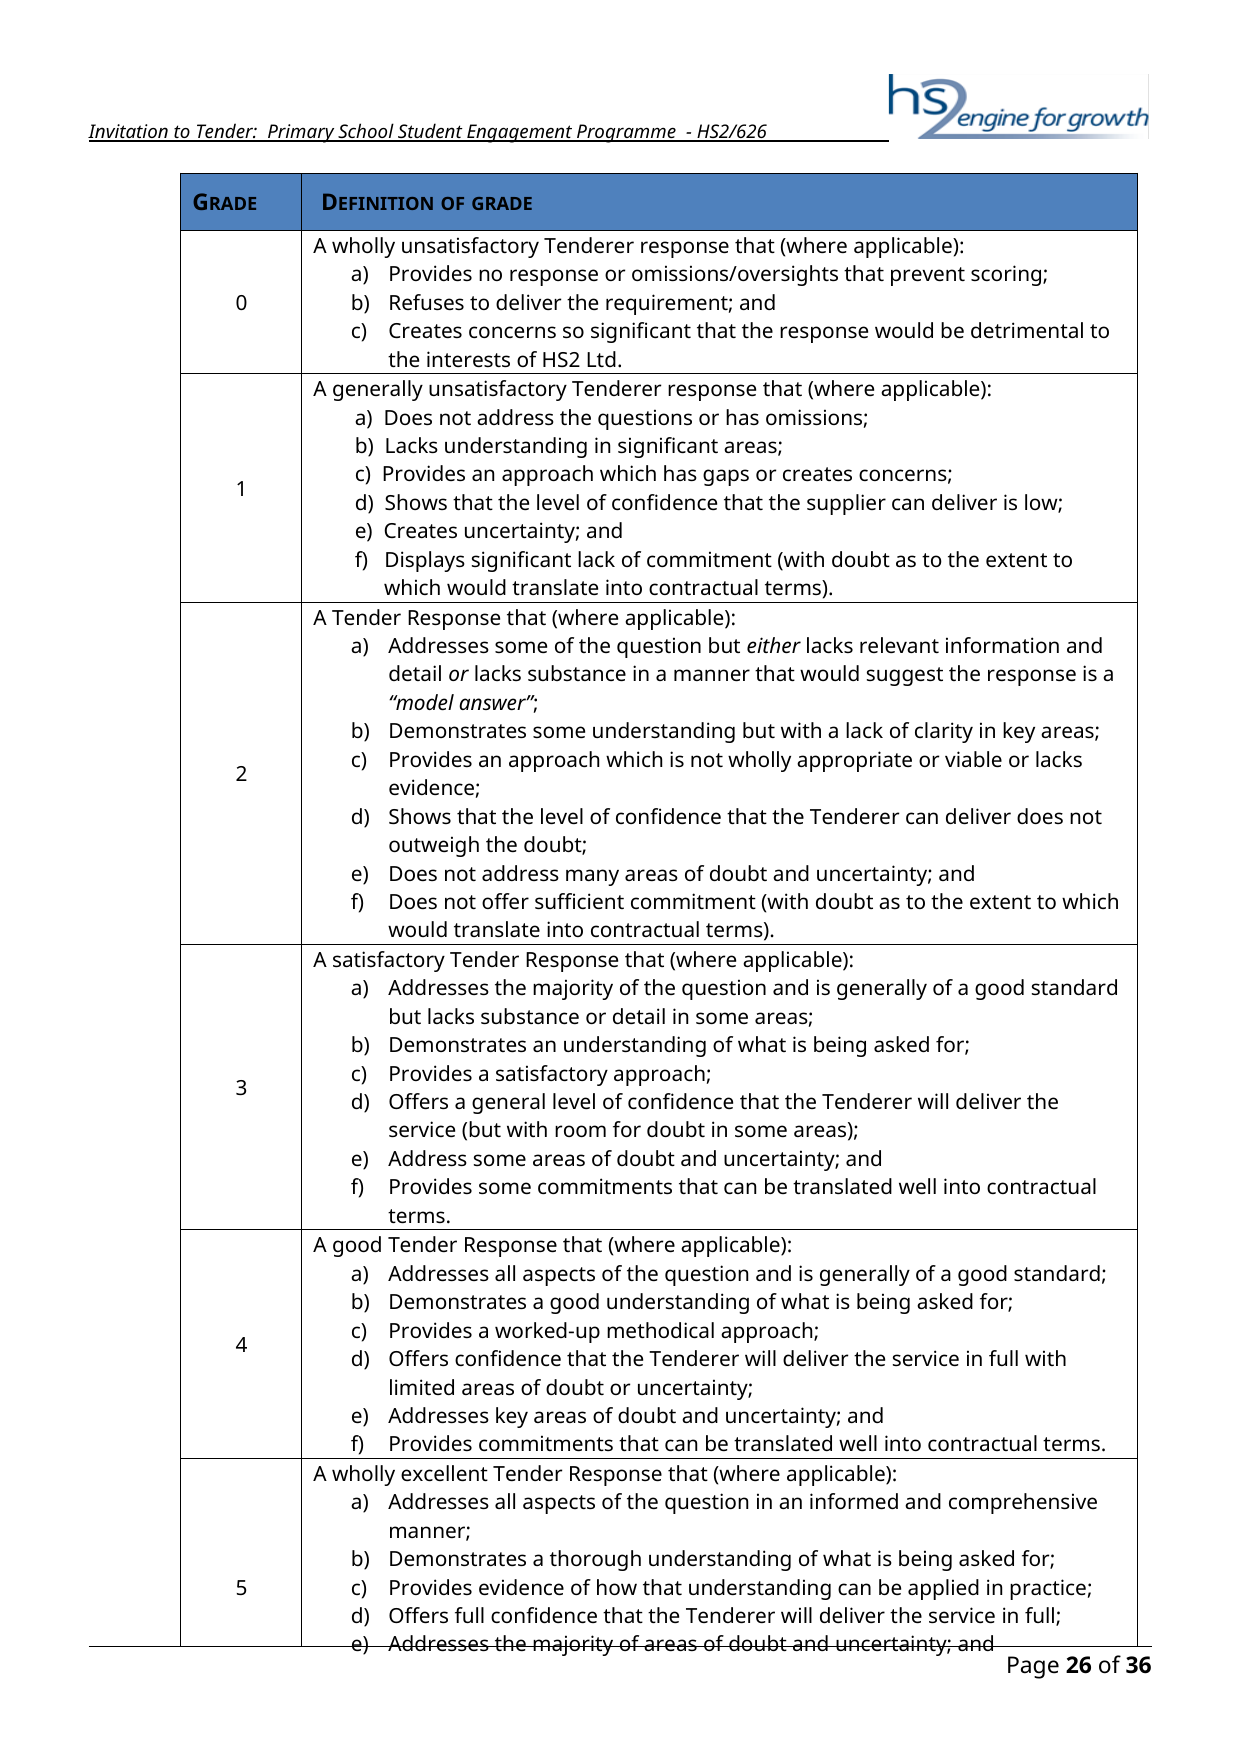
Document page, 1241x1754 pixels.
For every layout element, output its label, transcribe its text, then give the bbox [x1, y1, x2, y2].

table_cell 5 [181, 1459, 301, 1646]
table_header Grade [181, 174, 301, 230]
table_cell 4 [181, 1230, 301, 1458]
table_header Definition of grade [302, 174, 1137, 230]
table_cell A good Tender Response that (where applicable): Addresses all aspects of the question and is generally of a good standard; Demonstrates a good understanding of what is being asked for; Provides a worked-up methodical approach; Offers confidence that the Tenderer will deliver the service in full with limited areas of doubt or uncertainty; Addresses key areas of doubt and uncertainty; and Provides commitments that can be translated well into contractual terms. [302, 1230, 1137, 1458]
table_cell A Tender Response that (where applicable): Addresses some of the question but either lacks relevant information and detail or lacks substance in a manner that would suggest the response is a “model answer”; Demonstrates some understanding but with a lack of clarity in key areas; Provides an approach which is not wholly appropriate or viable or lacks evidence; Shows that the level of confidence that the Tenderer can deliver does not outweigh the doubt; Does not address many areas of doubt and uncertainty; and Does not offer sufficient commitment (with doubt as to the extent to which would translate into contractual terms). [302, 603, 1137, 944]
picture [888, 73, 1150, 139]
table_cell 1 [181, 374, 301, 602]
table_cell A wholly unsatisfactory Tenderer response that (where applicable): Provides no response or omissions/oversights that prevent scoring; Refuses to deliver the requirement; and Creates concerns so significant that the response would be detrimental to the interests of HS2 Ltd. [302, 231, 1137, 373]
table_cell A generally unsatisfactory Tenderer response that (where applicable): a) Does not address the questions or has omissions; b) Lacks understanding in significant areas; c) Provides an approach which has gaps or creates concerns; d) Shows that the level of confidence that the supplier can deliver is low; e) Creates uncertainty; and f) Displays significant lack of commitment (with doubt as to the extent to which would translate into contractual terms). [302, 374, 1137, 602]
table_cell A satisfactory Tender Response that (where applicable): Addresses the majority of the question and is generally of a good standard but lacks substance or detail in some areas; Demonstrates an understanding of what is being asked for; Provides a satisfactory approach; Offers a general level of confidence that the Tenderer will deliver the service (but with room for doubt in some areas); Address some areas of doubt and uncertainty; and Provides some commitments that can be translated well into contractual terms. [302, 945, 1137, 1229]
table_cell A wholly excellent Tender Response that (where applicable): Addresses all aspects of the question in an informed and comprehensive manner; Demonstrates a thorough understanding of what is being asked for; Provides evidence of how that understanding can be applied in practice; Offers full confidence that the Tenderer will deliver the service in full; Addresses the majority of areas of doubt and uncertainty; and Provides certain, unambiguous commitments or statements of intent that permit reliance through translation into contractual terms. [302, 1459, 1137, 1646]
table_cell 0 [181, 231, 301, 373]
table_cell 2 [181, 603, 301, 944]
table_cell 3 [181, 945, 301, 1229]
